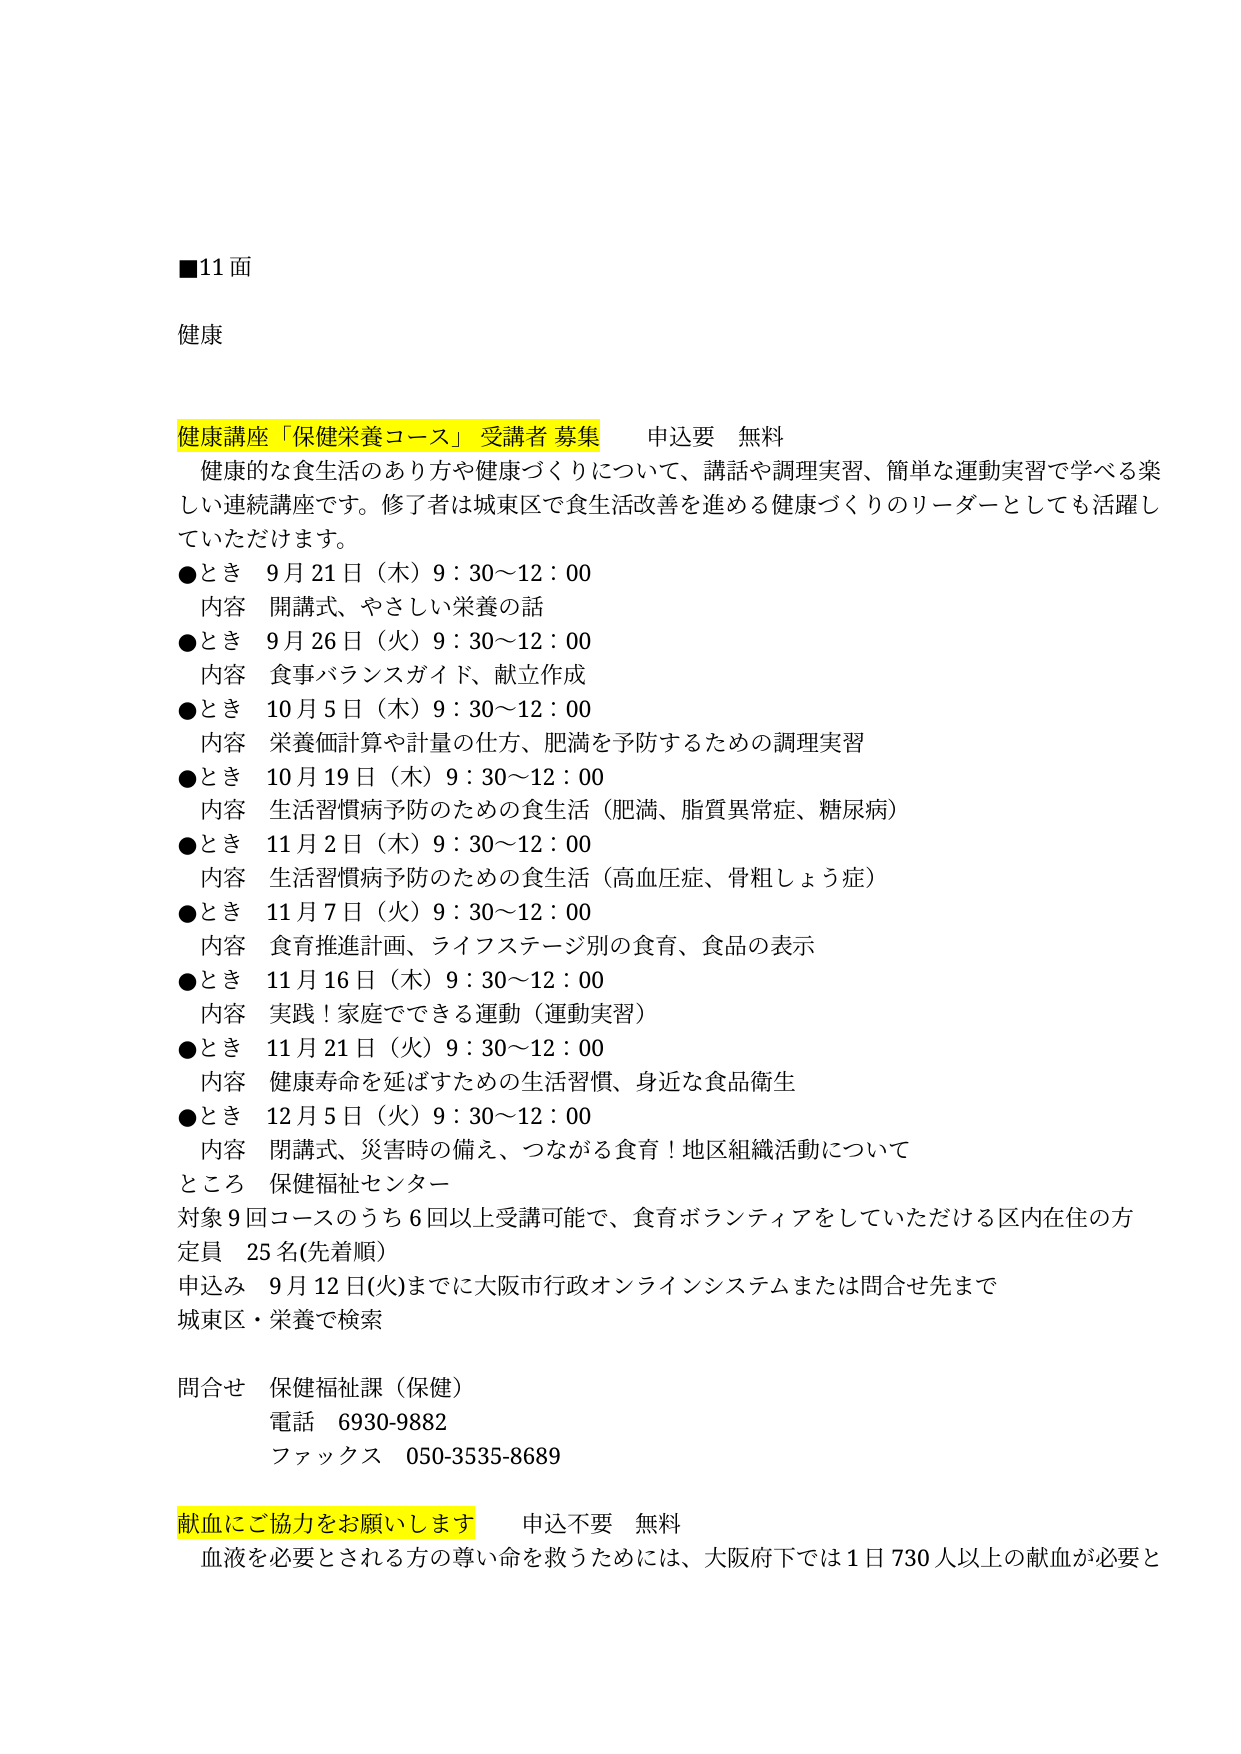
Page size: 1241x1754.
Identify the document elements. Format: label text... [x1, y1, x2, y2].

text 健康的な食生活のあり方や健康づくりについて、講話や調理実習、簡単な運動実習で学べる楽しい連続講座です。修了者は城東区で食生活改善を進める健康づくりのリーダーとしても活躍していただけます。 [177, 452, 1177, 554]
text ファックス 050-3535-8689 [177, 1437, 1177, 1471]
text 内容 実践！家庭でできる運動（運動実習） [177, 996, 1177, 1030]
text 内容 閉講式、災害時の備え、つながる食育！地区組織活動について [177, 1132, 1177, 1166]
text ところ 保健福祉センター [177, 1166, 1177, 1199]
text 内容 食事バランスガイド、献立作成 [177, 656, 1177, 690]
text 健康 [177, 317, 1177, 351]
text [177, 1539, 1177, 1573]
text 定員 25名(先着順） [177, 1233, 1177, 1267]
text 内容 健康寿命を延ばすための生活習慣、身近な食品衛生 [177, 1064, 1177, 1098]
text 内容 生活習慣病予防のための食生活（高血圧症、骨粗しょう症） [177, 860, 1177, 894]
text 健康講座「保健栄養コース」 受講者 募集 申込要 無料 [177, 418, 1177, 452]
text ●とき 12月5日（火）9：30～12：00 [177, 1098, 1177, 1132]
text 内容 生活習慣病予防のための食生活（肥満、脂質異常症、糖尿病） [177, 792, 1177, 826]
text 電話 6930-9882 [177, 1403, 1177, 1437]
text ●とき 11月7日（火）9：30～12：00 [177, 894, 1177, 928]
text ●とき 10月5日（木）9：30～12：00 [177, 690, 1177, 724]
text 城東区・栄養で検索 [177, 1301, 1177, 1335]
text ●とき 9月21日（木）9：30～12：00 [177, 554, 1177, 588]
text 申込み 9月12日(火)までに大阪市行政オンラインシステムまたは問合せ先まで [177, 1267, 1177, 1301]
text 内容 栄養価計算や計量の仕方、肥満を予防するための調理実習 [177, 724, 1177, 758]
text ●とき 11月21日（火）9：30～12：00 [177, 1030, 1177, 1064]
text ●とき 10月19日（木）9：30～12：00 [177, 758, 1177, 792]
text ●とき 11月16日（木）9：30～12：00 [177, 962, 1177, 996]
text 内容 開講式、やさしい栄養の話 [177, 588, 1177, 622]
text 内容 食育推進計画、ライフステージ別の食育、食品の表示 [177, 928, 1177, 962]
text 問合せ 保健福祉課（保健） [177, 1369, 1177, 1403]
text ●とき 11月2日（木）9：30～12：00 [177, 826, 1177, 860]
text 献血にご協力をお願いします 申込不要 無料 [177, 1505, 1177, 1539]
text 対象9回コースのうち6回以上受講可能で、食育ボランティアをしていただける区内在住の方 [177, 1199, 1177, 1233]
text ●とき 9月26日（火）9：30～12：00 [177, 622, 1177, 656]
text ■11面 [177, 249, 1177, 283]
